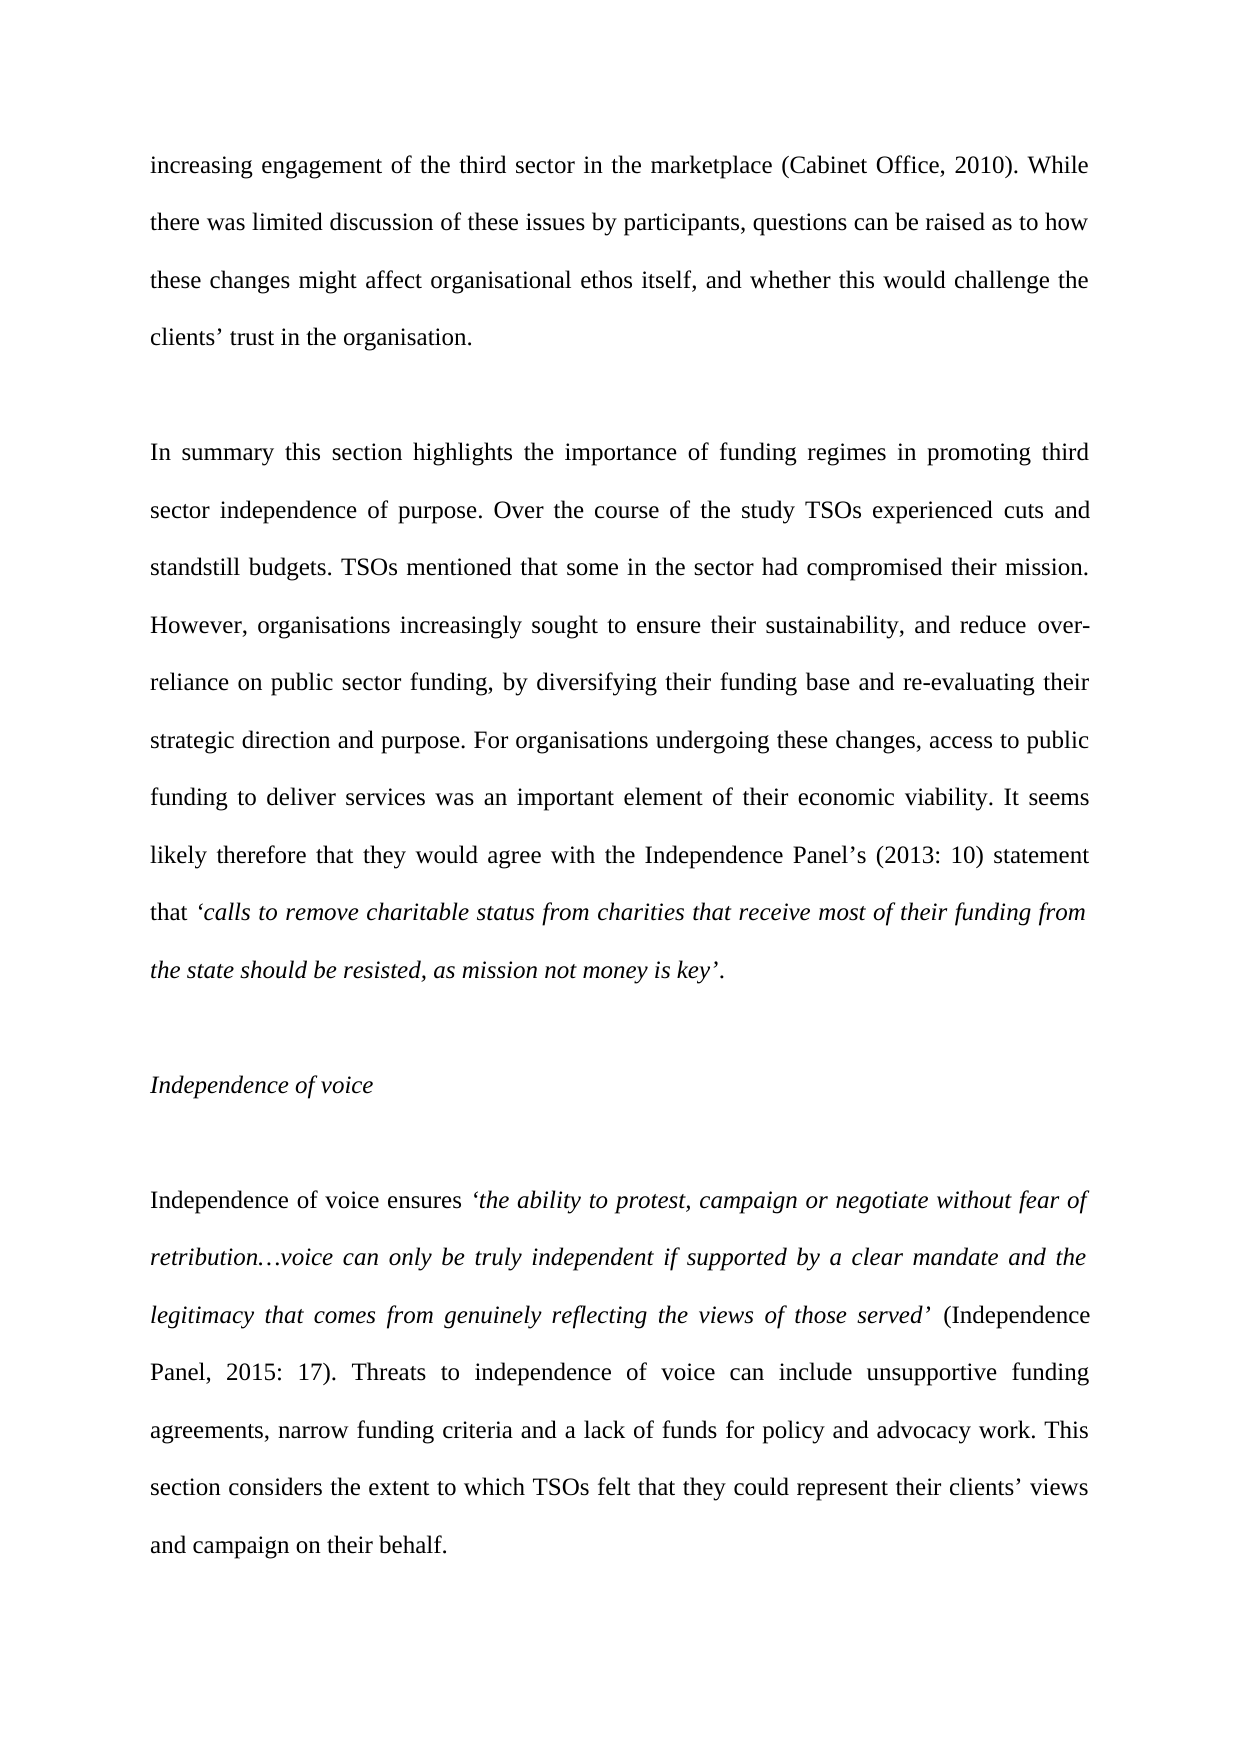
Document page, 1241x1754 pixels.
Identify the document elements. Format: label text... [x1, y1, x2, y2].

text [150, 150, 1090, 351]
text Independence of voice [150, 1070, 1090, 1099]
text Independence of voice ensures ‘the ability to protest, campaign or negotiate without fear of retribution…voice can only be truly independent if supported by a clear mandate and the legitimacy that comes from genuinely reflecting the views of those served’ (Independence Panel, 2015: 17). Threats to independence of voice can include unsupportive funding agreements, narrow funding criteria and a lack of funds for policy and advocacy work. This section considers the extent to which TSOs felt that they could represent their clients’ views and campaign on their behalf. [150, 1185, 1090, 1559]
text In summary this section highlights the importance of funding regimes in promoting third sector independence of purpose. Over the course of the study TSOs experienced cuts and standstill budgets. TSOs mentioned that some in the sector had compromised their mission. However, organisations increasingly sought to ensure their sustainability, and reduce over-reliance on public sector funding, by diversifying their funding base and re-evaluating their strategic direction and purpose. For organisations undergoing these changes, access to public funding to deliver services was an important element of their economic viability. It seems likely therefore that they would agree with the Independence Panel’s (2013: 10) statement that ‘calls to remove charitable status from charities that receive most of their funding from the state should be resisted, as mission not money is key’. [150, 437, 1090, 984]
